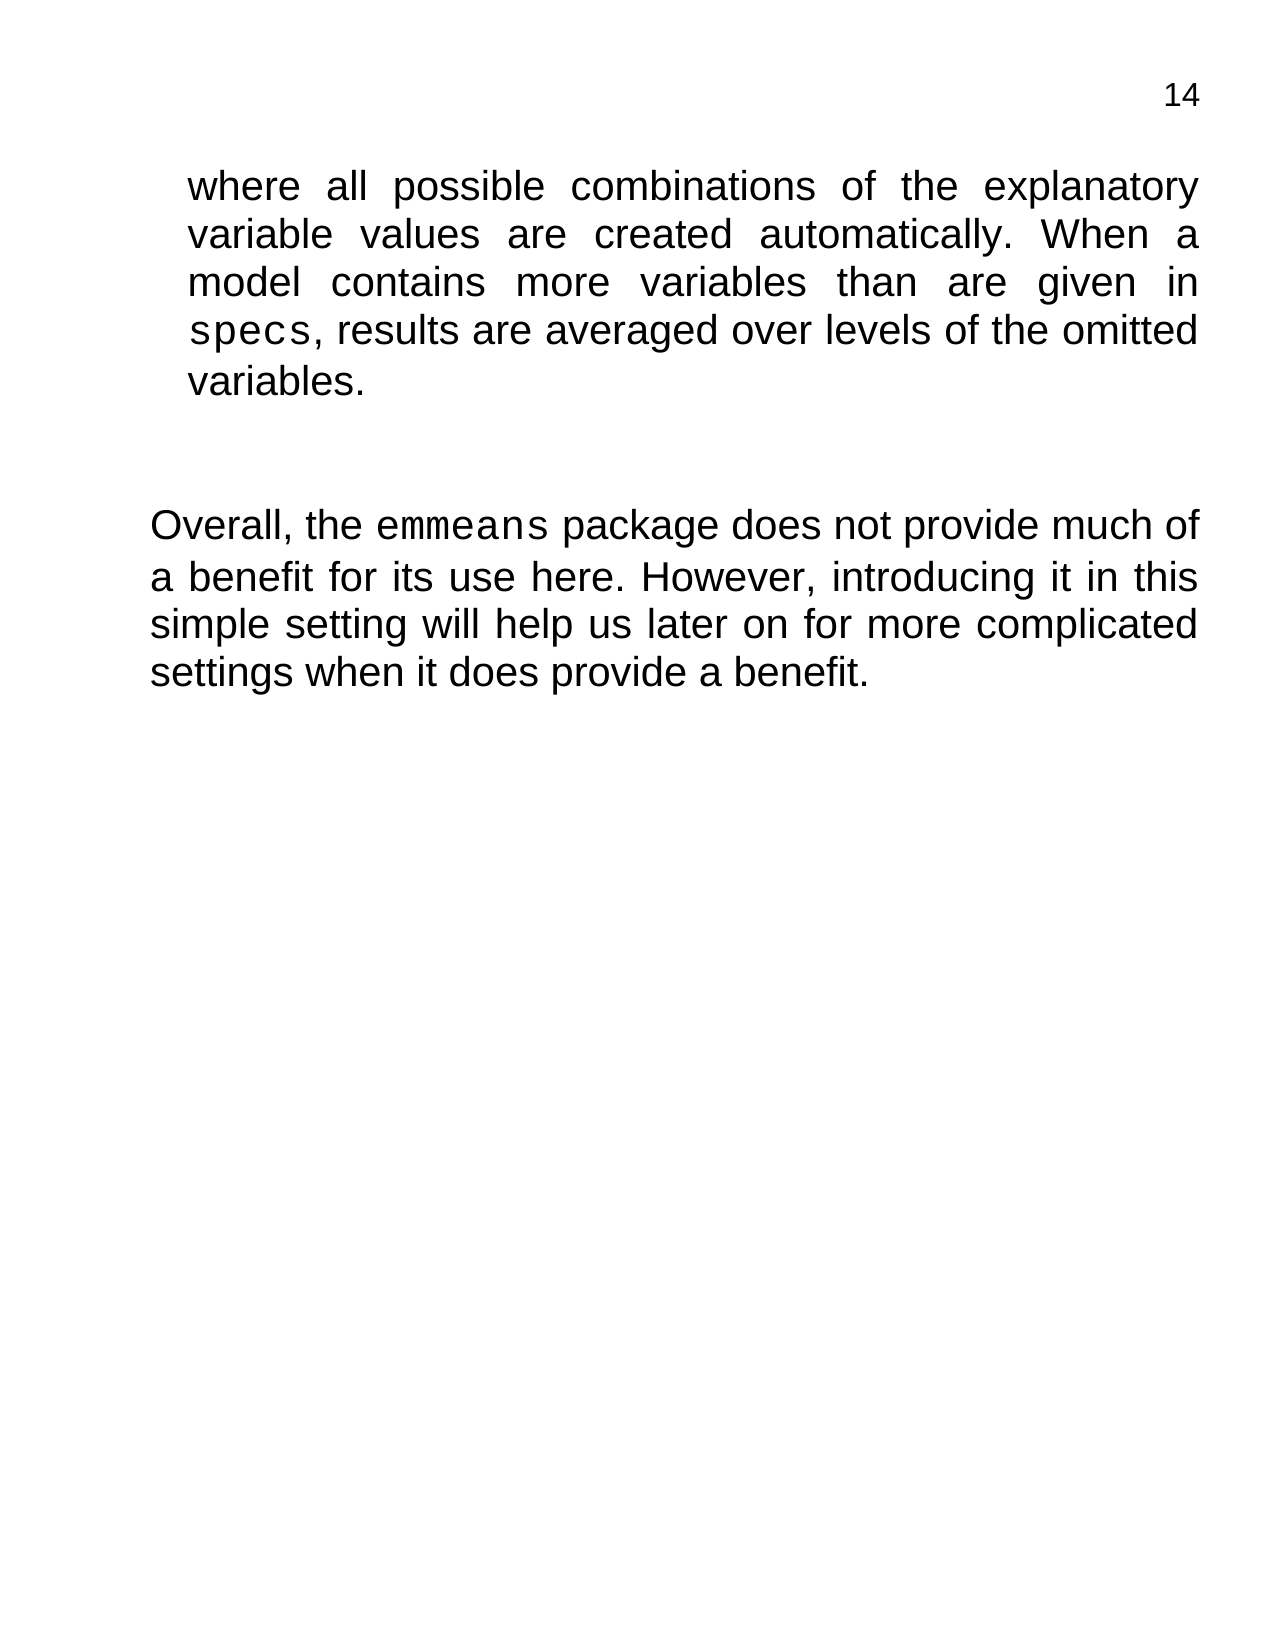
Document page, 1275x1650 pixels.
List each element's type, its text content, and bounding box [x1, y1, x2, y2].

list where all possible combinations of the explanatory variable values are created automatically. When a model contains more variables than are given in specs, results are averaged over levels of the omitted variables. [187, 161, 1200, 404]
text Overall, the emmeans package does not provide much of a benefit for its use here. However, introducing it in this simple setting will help us later on for more complicated settings when it does provide a benefit. [150, 500, 1200, 696]
